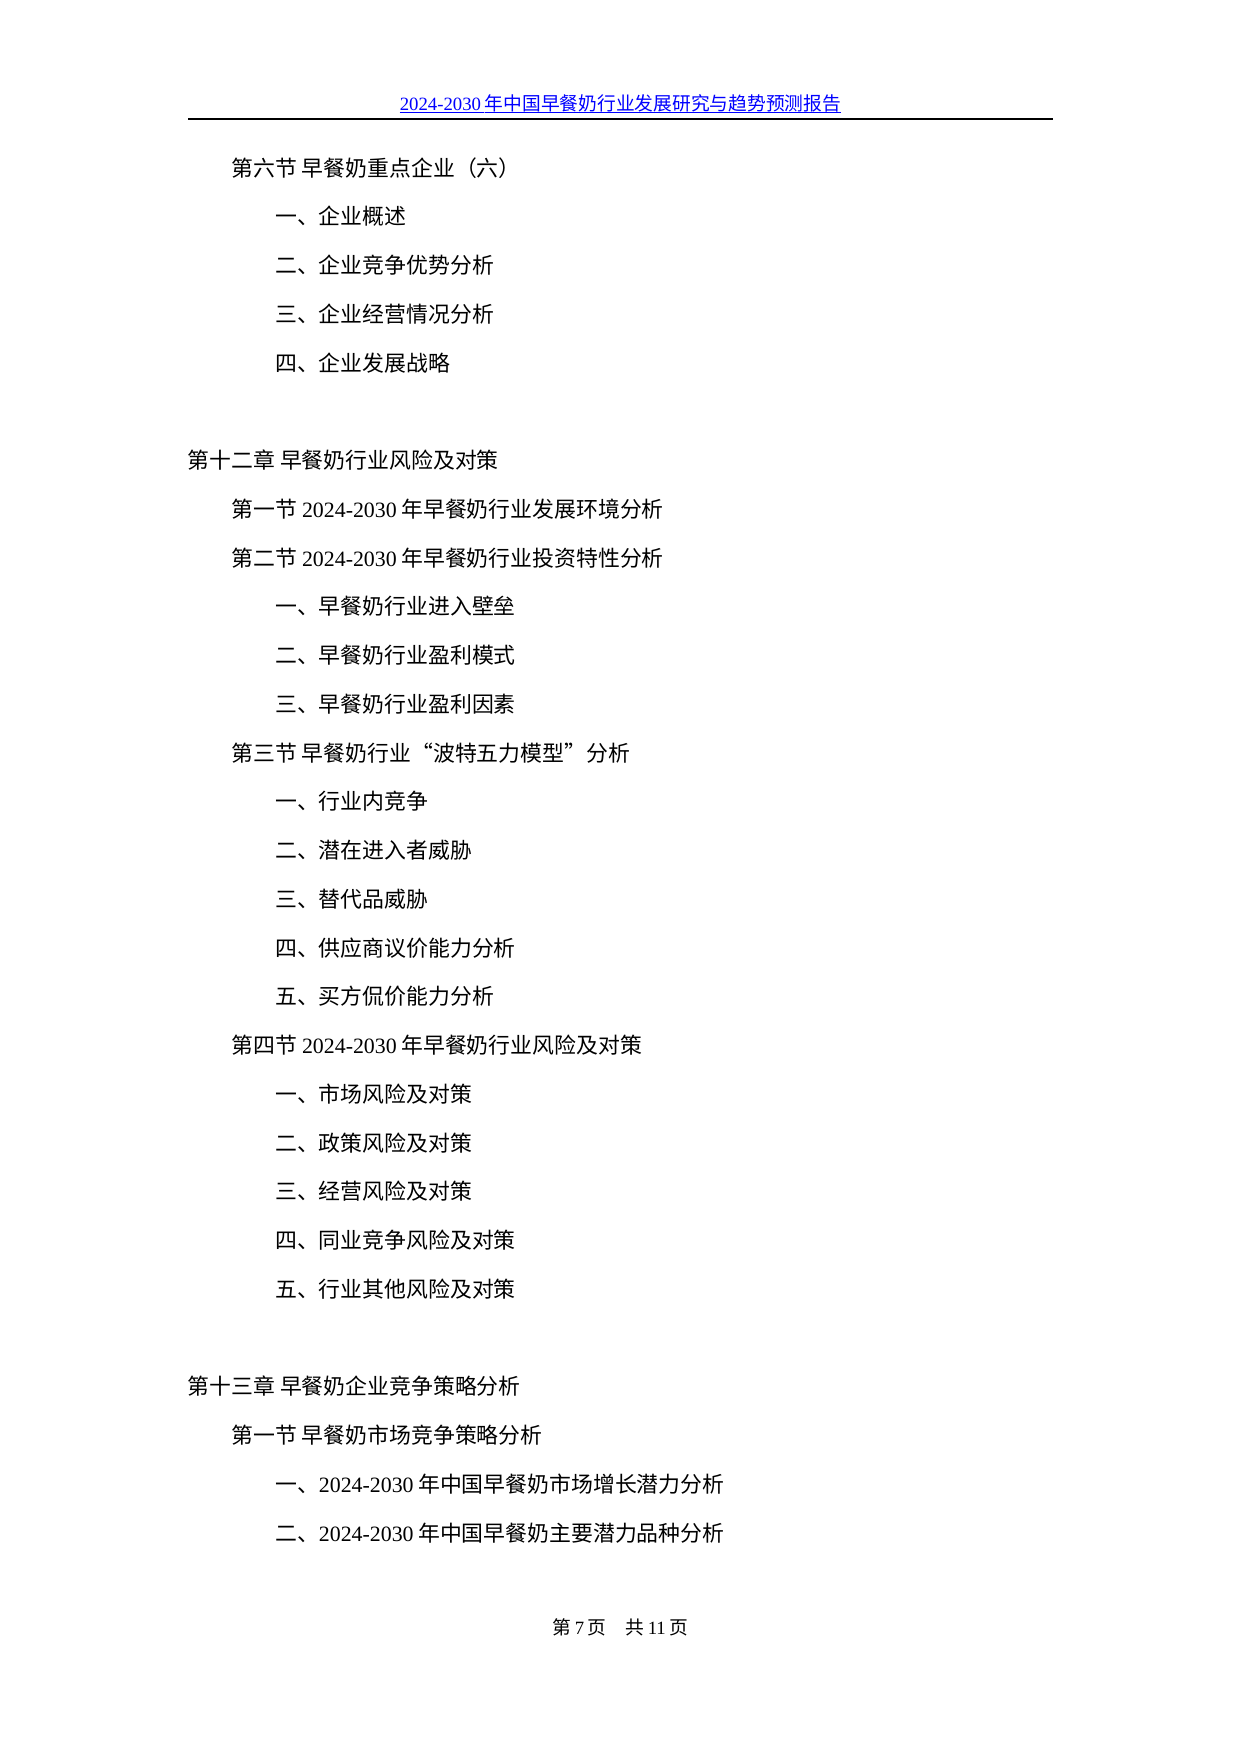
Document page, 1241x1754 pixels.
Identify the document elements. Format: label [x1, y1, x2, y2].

text [187, 150, 1053, 1548]
